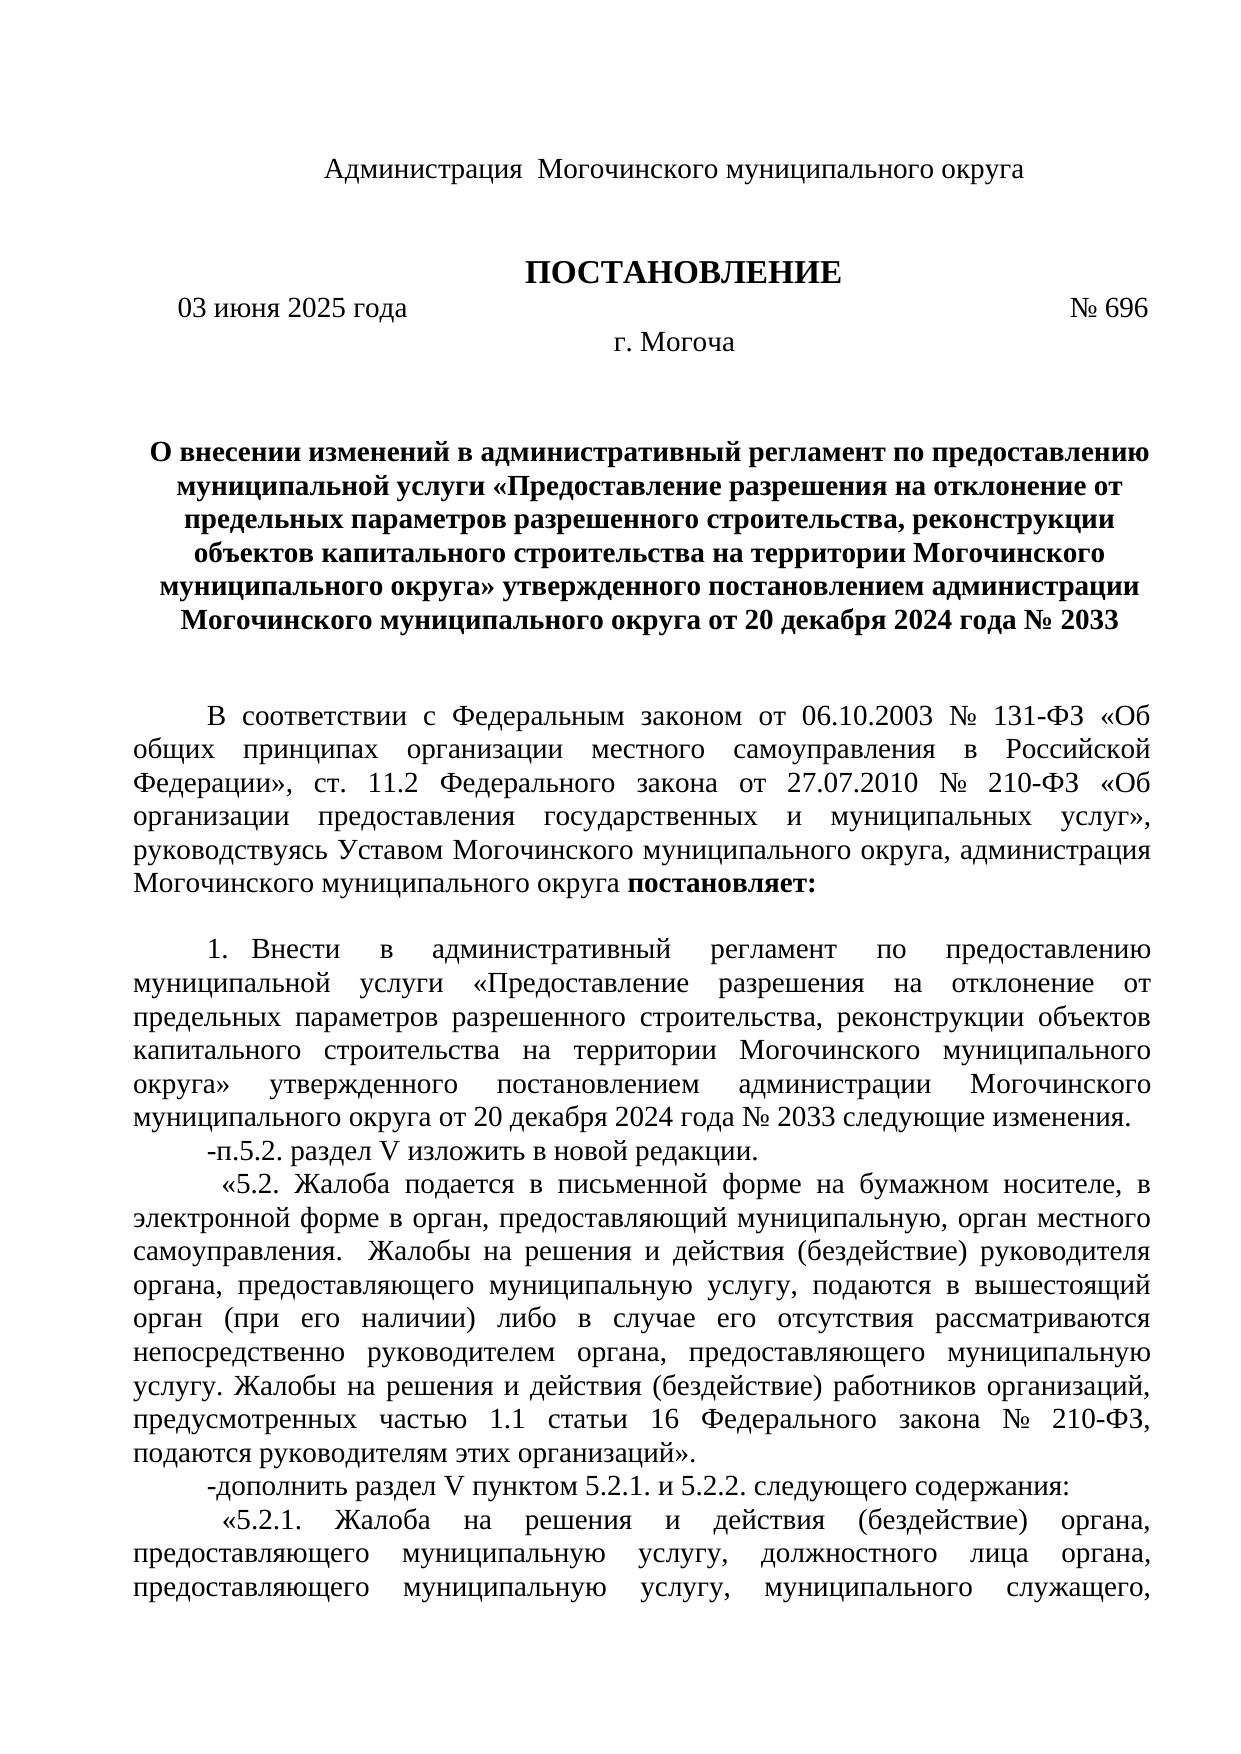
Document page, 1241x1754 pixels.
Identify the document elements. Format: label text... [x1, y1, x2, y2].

text -дополнить раздел V пунктом 5.2.1. и 5.2.2. следующего содержания: [133, 1468, 1152, 1502]
text 03 июня 2025 года № 696 [177, 291, 1171, 324]
text г. Могоча [177, 324, 1171, 358]
text Администрация Могочинского муниципального округа [177, 152, 1171, 185]
text О внесении изменений в административный регламент по предоставлению муниципальной услуги «Предоставление разрешения на отклонение от предельных параметров разрешенного строительства, реконструкции объектов капитального строительства на территории Могочинского муниципального округа» утвержденного постановлением администрации Могочинского муниципального округа от 20 декабря 2024 года № 2033 [148, 434, 1152, 636]
text ПОСТАНОВЛЕНИЕ [196, 252, 1171, 291]
text «5.2. Жалоба подается в письменной форме на бумажном носителе, в электронной форме в орган, предоставляющий муниципальную, орган местного самоуправления. Жалобы на решения и действия (бездействие) руководителя органа, предоставляющего муниципальную услугу, подаются в вышестоящий орган (при его наличии) либо в случае его отсутствия рассматриваются непосредственно руководителем органа, предоставляющего муниципальную услугу. Жалобы на решения и действия (бездействие) работников организаций, предусмотренных частью 1.1 статьи 16 Федерального закона № 210-ФЗ, подаются руководителям этих организаций». [133, 1166, 1152, 1468]
text В соответствии с Федеральным законом от 06.10.2003 № 131-ФЗ «Об общих принципах организации местного самоуправления в Российской Федерации», ст. 11.2 Федерального закона от 27.07.2010 № 210-ФЗ «Об организации предоставления государственных и муниципальных услуг», руководствуясь Уставом Могочинского муниципального округа, администрация Могочинского муниципального округа постановляет: [133, 698, 1152, 899]
text -п.5.2. раздел V изложить в новой редакции. [207, 1133, 1152, 1166]
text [133, 1502, 1152, 1602]
list Внести в административный регламент по предоставлению муниципальной услуги «Предоставление разрешения на отклонение от предельных параметров разрешенного строительства, реконструкции объектов капитального строительства на территории Могочинского муниципального округа» утвержденного постановлением администрации Могочинского муниципального округа от 20 декабря 2024 года № 2033 следующие изменения. [133, 932, 1152, 1133]
